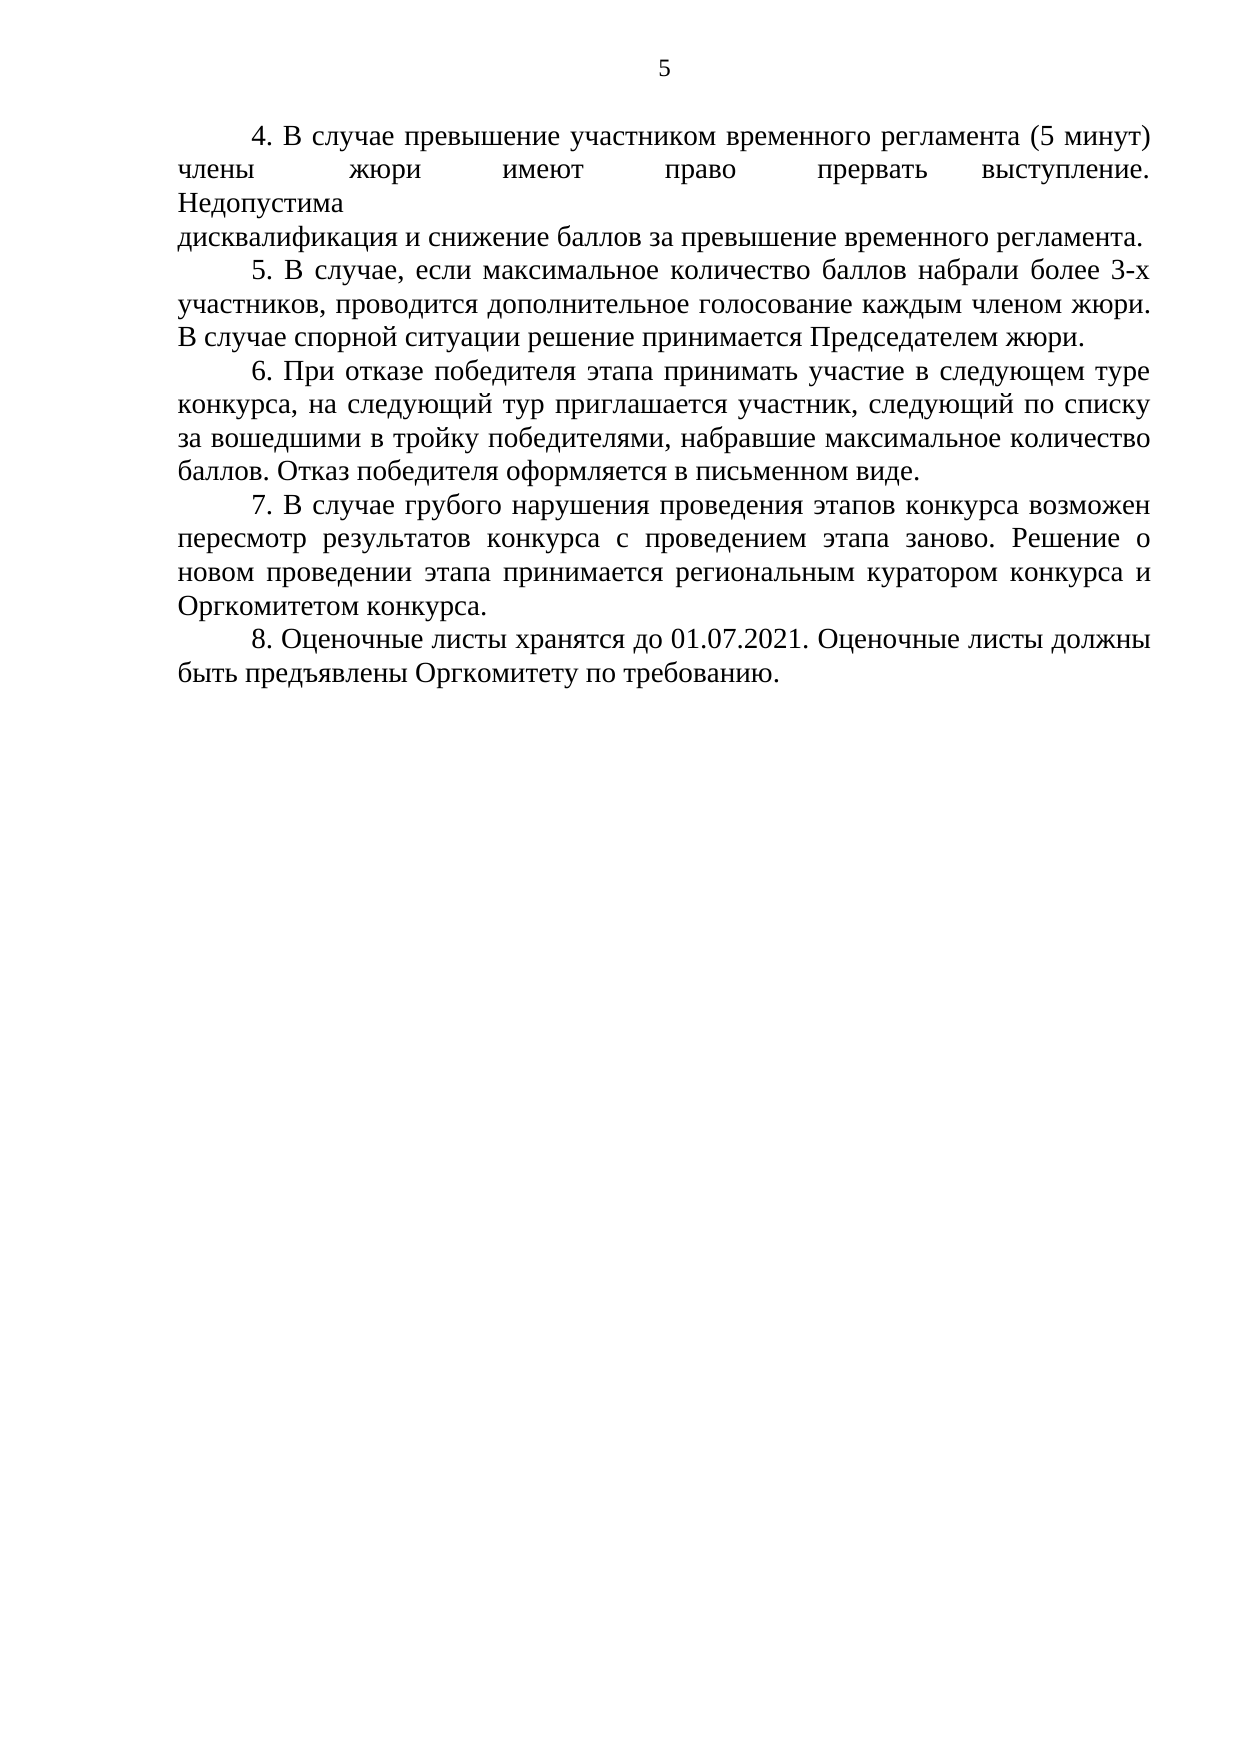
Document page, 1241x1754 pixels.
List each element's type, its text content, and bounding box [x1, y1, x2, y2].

text дисквалификация и снижение баллов за превышение временного регламента. [177, 219, 1152, 252]
text 7. В случае грубого нарушения проведения этапов конкурса возможен пересмотр результатов конкурса с проведением этапа заново. Решение о новом проведении этапа принимается региональным куратором конкурса и Оргкомитетом конкурса. [177, 487, 1152, 621]
text 4. В случае превышение участником временного регламента (5 минут) члены жюри имеют право прервать выступление. Недопустима [177, 118, 1152, 219]
text 8. Оценочные листы хранятся до 01.07.2021. Оценочные листы должны быть предъявлены Оргкомитету по требованию. [177, 621, 1152, 688]
text 6. При отказе победителя этапа принимать участие в следующем туре конкурса, на следующий тур приглашается участник, следующий по списку за вошедшими в тройку победителями, набравшие максимальное количество баллов. Отказ победителя оформляется в письменном виде. [177, 353, 1152, 487]
text 5. В случае, если максимальное количество баллов набрали более 3-х участников, проводится дополнительное голосование каждым членом жюри. В случае спорной ситуации решение принимается Председателем жюри. [177, 252, 1152, 353]
